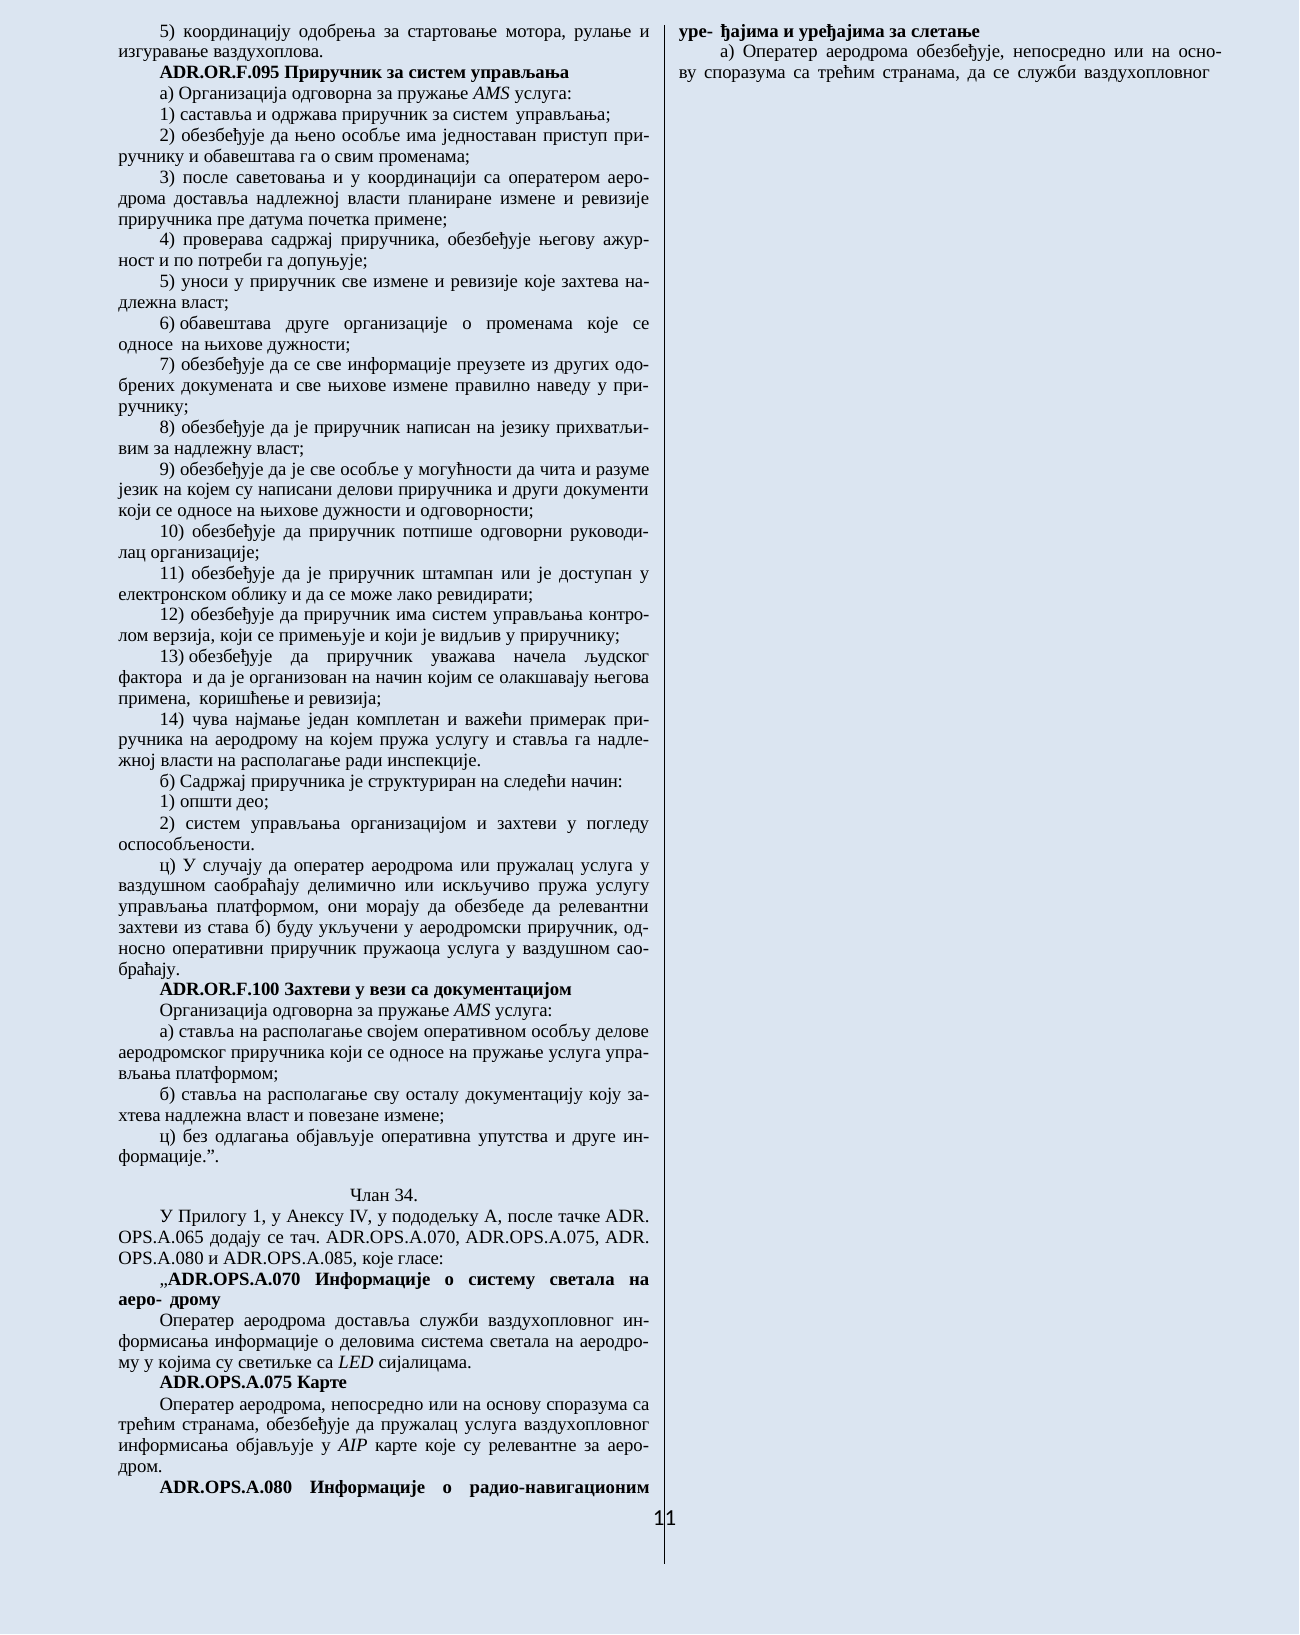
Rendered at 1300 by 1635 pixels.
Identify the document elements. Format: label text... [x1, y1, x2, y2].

list чува најмање један комплетан и важећи примерак при- ручника на аеродрому на којем пружа услугу и ставља га надле- жној власти на располагање ради инспекције. [118, 708, 649, 771]
list обезбеђује да је приручник штампан или је доступан у електронском облику и да се може лако ревидирати; [118, 562, 649, 604]
list обезбеђује да се све информације преузете из других одо- брених докумената и све њихове измене правилно наведу у при- ручнику; [118, 354, 649, 417]
subtitle ADR.OPS.A.075 Карте [159, 1372, 649, 1393]
text б) Садржај приручника је структуриран на следећи начин: [159, 771, 649, 791]
subtitle ADR.OR.F.095 Приручник за систем управљања [159, 62, 649, 82]
text Оператер аеродрома доставља служби ваздухопловног ин- формисања информације о деловима система светала на аеродро- му у којима су светиљке са LED сијалицама. [118, 1310, 649, 1372]
subtitle ADR.OR.F.100 Захтеви у вези са документацијом [159, 979, 649, 1000]
list координацију одобрења за стартовање мотора, рулање и изгуравање ваздухоплова. [118, 20, 649, 62]
list систем управљања организацијом и захтеви у погледу оспособљености. [118, 813, 649, 854]
list обавештава друге организације о променама које се односе на њихове дужности; [118, 312, 649, 354]
subtitle ADR.OPS.A.080 Информације о радио-навигационим уре- ђајима и уређајима за слетање [678, 20, 1222, 41]
list обезбеђује да приручник има систем управљања контро- лом верзија, који се примењује и који је видљив у приручнику; [118, 604, 649, 646]
text б) ставља на располагање сву осталу документацију коју за- хтева надлежна власт и повезане измене; [118, 1084, 649, 1125]
text ц) без одлагања објављује оперативна упутства и друге ин- формације.”. [118, 1125, 649, 1167]
list обезбеђује да je свe особље у могућности да чита и разуме језик на којем су написани делови приручника и други документи који се односе на њихове дужности и одговорности; [118, 458, 649, 521]
text ц) У случају да оператер аеродрома или пружалац услуга у ваздушном саобраћају делимично или искључиво пружа услугу управљања платформом, они морају да обезбеде да релевантни захтеви из става б) буду укључени у аеродромски приручник, од- носно оперативни приручник пружаоца услуга у ваздушном сао- браћају. [118, 854, 649, 979]
list општи део; [118, 791, 649, 812]
list уноси у приручник све измене и ревизије које захтева на- длежна власт; [118, 271, 649, 312]
list обезбеђује да приручник уважава начела људског фактора и да је организован на начин којим се олакшавају његова примена, коришћење и ревизија; [118, 646, 649, 708]
list обезбеђује да приручник потпише одговорни руководи- лац организације; [118, 521, 649, 562]
list проверава садржај приручника, обезбеђује његову ажур- ност и по потреби га допуњује; [118, 229, 649, 271]
text Оператер аеродрома, непосредно или на основу споразума са трећим странама, обезбеђује да пружалац услуга ваздухопловног информисања објављује у AIP карте које су релевантне за аеро- дром. [118, 1393, 649, 1477]
list после саветовања и у координацији са оператером аеро- дрома доставља надлежној власти планиране измене и ревизије приручника пре датума почетка примене; [118, 167, 649, 229]
subtitle „ADR.OPS.A.070 Информације о систему светала на аеро- дрому [118, 1268, 649, 1310]
text У Прилогу 1, у Анексу IV, у пододељку А, после тачке ADR. OPS.A.065 додају се тач. ADR.OPS.A.070, ADR.OPS.A.075, ADR. OPS.A.080 и ADR.OPS.A.085, које гласе: [118, 1206, 649, 1268]
list обезбеђује да њено особље има једноставан приступ при- ручнику и обавештава га о свим променама; [118, 125, 649, 167]
subtitle ADR.OPS.A.080 Информације о радио-навигационим уре- ђајима и уређајима за слетање [118, 1477, 649, 1497]
text а) Организација одговорна за пружање АМS услуга: [159, 82, 649, 103]
text а) ставља на располагање својем оперативном особљу делове аеродромског приручника који се односе на пружање услуга упра- вљања платформом; [118, 1021, 649, 1084]
list обезбеђује да је приручник написан на језику прихватљи- вим за надлежну власт; [118, 417, 649, 458]
text Члан 34. [348, 1184, 419, 1205]
text а) Оператер аеродрома обезбеђује, непосредно или на осно- ву споразума са трећим странама, да се служби ваздухопловног [678, 41, 1222, 83]
list саставља и одржава приручник за систем управљања; [118, 103, 649, 124]
text Организација одговорна за пружање АМS услуга: [159, 1000, 649, 1021]
